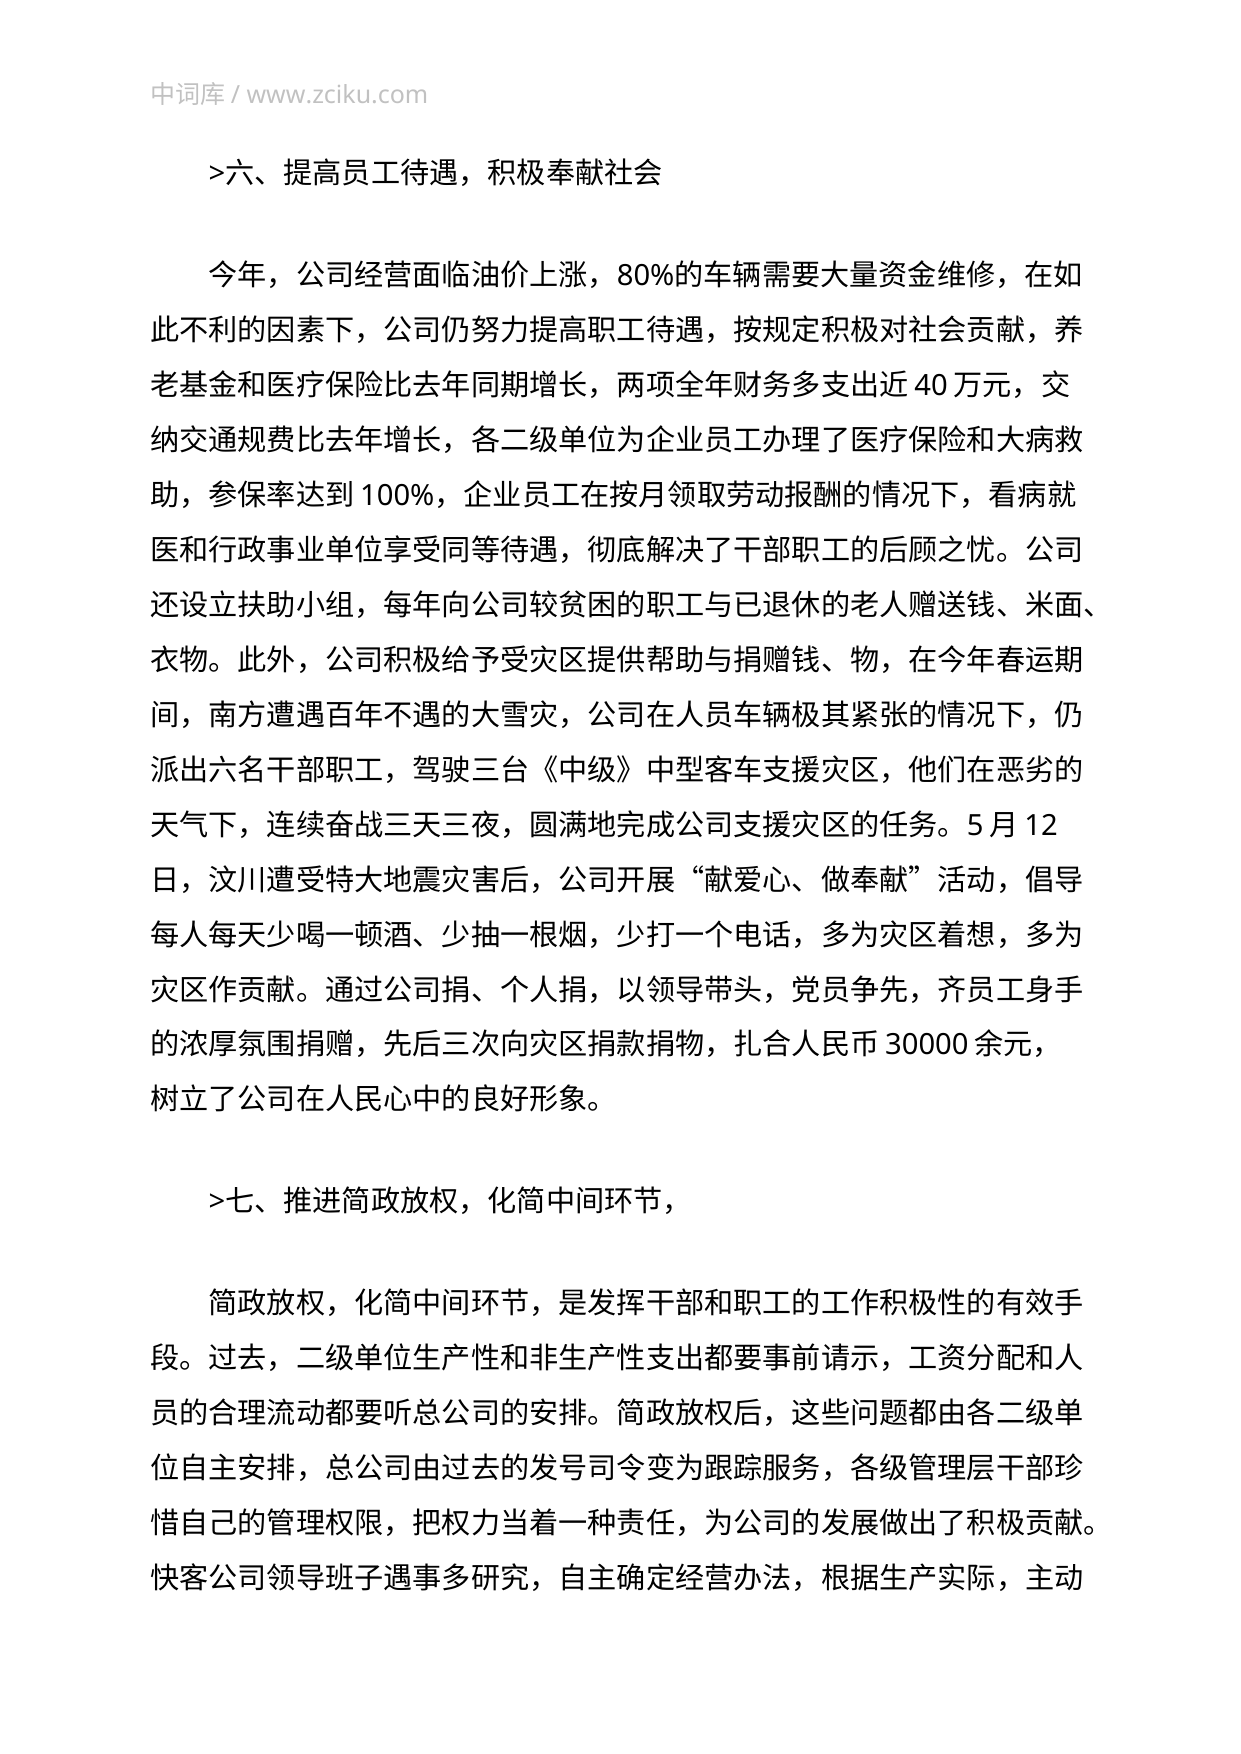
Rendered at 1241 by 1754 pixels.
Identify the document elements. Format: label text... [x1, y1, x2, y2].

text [150, 1280, 1090, 1596]
text >七、推进简政放权，化简中间环节， [150, 1178, 1090, 1220]
text 今年，公司经营面临油价上涨，80%的车辆需要大量资金维修，在如此不利的因素下，公司仍努力提高职工待遇，按规定积极对社会贡献，养老基金和医疗保险比去年同期增长，两项全年财务多支出近40万元，交纳交通规费比去年增长，各二级单位为企业员工办理了医疗保险和大病救助，参保率达到100%，企业员工在按月领取劳动报酬的情况下，看病就医和行政事业单位享受同等待遇，彻底解决了干部职工的后顾之忧。公司还设立扶助小组，每年向公司较贫困的职工与已退休的老人赠送钱、米面、衣物。此外，公司积极给予受灾区提供帮助与捐赠钱、物，在今年春运期间，南方遭遇百年不遇的大雪灾，公司在人员车辆极其紧张的情况下，仍派出六名干部职工，驾驶三台《中级》中型客车支援灾区，他们在恶劣的天气下，连续奋战三天三夜，圆满地完成公司支援灾区的任务。5月12日，汶川遭受特大地震灾害后，公司开展“献爱心、做奉献”活动，倡导每人每天少喝一顿酒、少抽一根烟，少打一个电话，多为灾区着想，多为灾区作贡献。通过公司捐、个人捐，以领导带头，党员争先，齐员工身手的浓厚氛围捐赠，先后三次向灾区捐款捐物，扎合人民币30000余元，树立了公司在人民心中的良好形象。 [150, 252, 1090, 1118]
text >六、提高员工待遇，积极奉献社会 [150, 150, 1090, 192]
